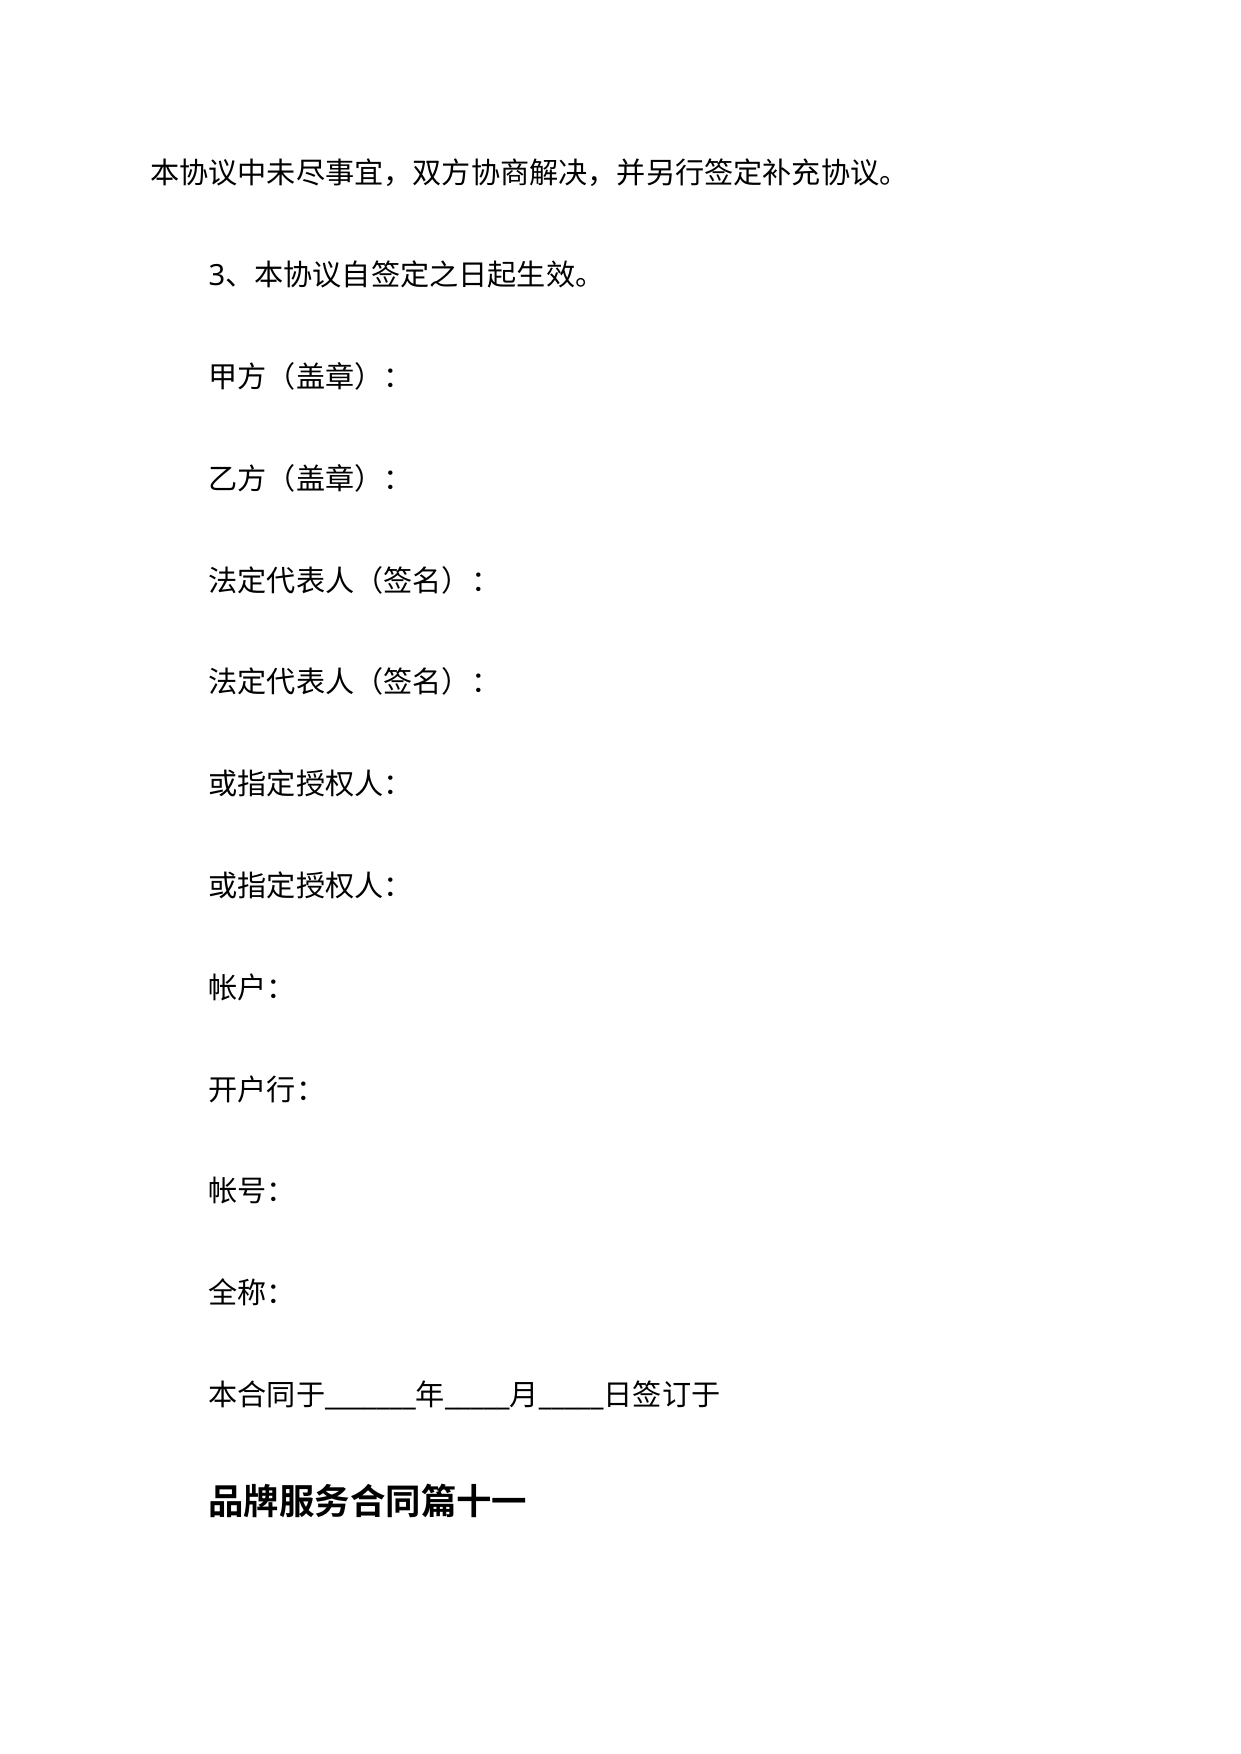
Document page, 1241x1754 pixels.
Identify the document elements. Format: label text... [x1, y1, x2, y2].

text 品牌服务合同篇十一 [150, 1473, 1090, 1525]
text 全称： [150, 1270, 1090, 1312]
text 3、本协议自签定之日起生效。 [150, 252, 1090, 294]
text 甲方（盖章）： [150, 354, 1090, 396]
text 或指定授权人： [150, 761, 1090, 803]
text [150, 150, 1090, 192]
text 法定代表人（签名）： [150, 557, 1090, 599]
text 乙方（盖章）： [150, 456, 1090, 498]
text 法定代表人（签名）： [150, 659, 1090, 701]
text 帐号： [150, 1168, 1090, 1210]
text 开户行： [150, 1066, 1090, 1108]
text 或指定授权人： [150, 863, 1090, 905]
text 帐户： [150, 964, 1090, 1007]
text 本合同于_______年_____月_____日签订于 [150, 1371, 1090, 1414]
